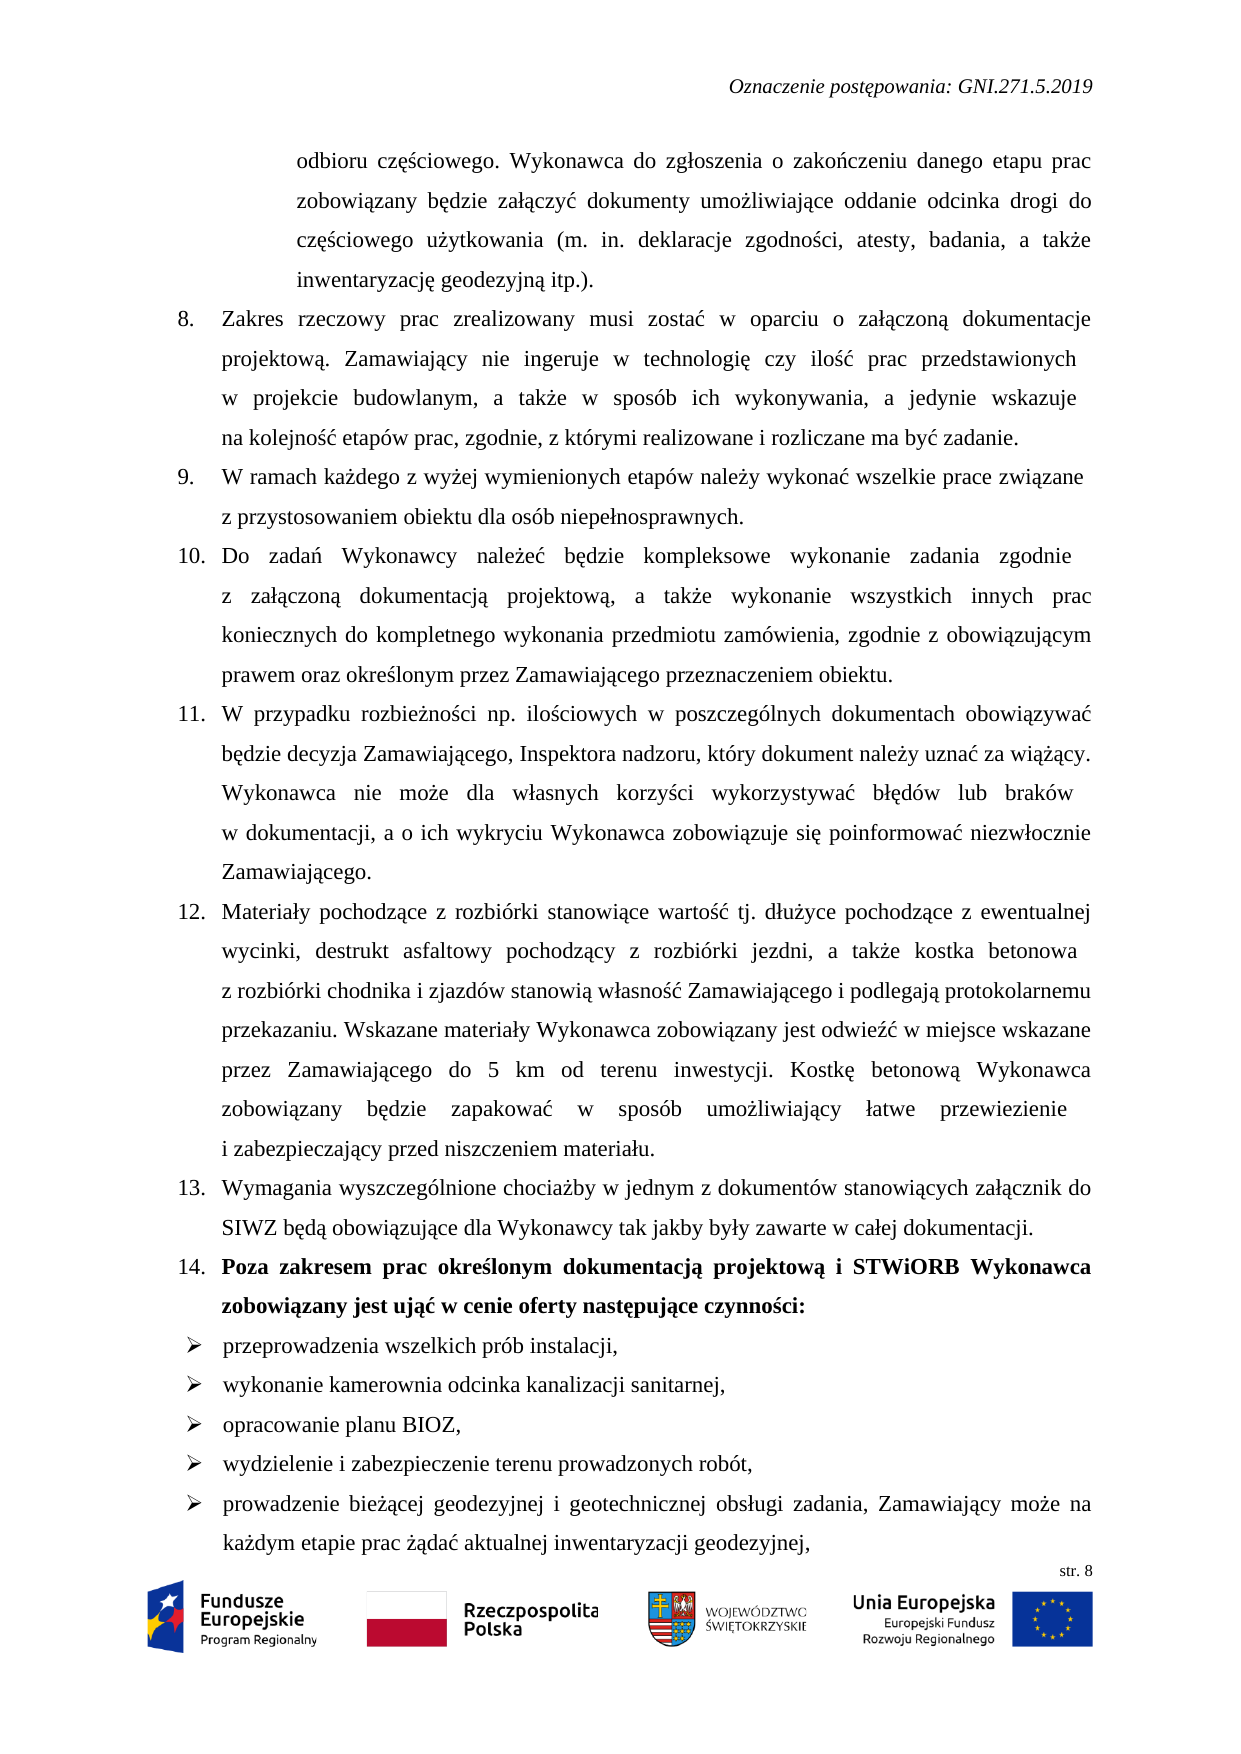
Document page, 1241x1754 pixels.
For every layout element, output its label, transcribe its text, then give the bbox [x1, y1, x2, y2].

picture [366, 1580, 598, 1653]
list Wymagania wyszczególnione chociażby w jednym z dokumentów stanowiących załącznik do SIWZ będą obowiązujące dla Wykonawcy tak jakby były zawarte w całej dokumentacji. [177, 1174, 1093, 1240]
list W przypadku rozbieżności np. ilościowych w poszczególnych dokumentach obowiązywać będzie decyzja Zamawiającego, Inspektora nadzoru, który dokument należy uznać za wiążący. Wykonawca nie może dla własnych korzyści wykorzystywać błędów lub braków w dokumentacji, a o ich wykryciu Wykonawca zobowiązuje się poinformować niezwłocznie Zamawiającego. [177, 700, 1093, 884]
picture [648, 1580, 807, 1653]
list Materiały pochodzące z rozbiórki stanowiące wartość tj. dłużyce pochodzące z ewentualnej wycinki, destrukt asfaltowy pochodzący z rozbiórki jezdni, a także kostka betonowa z rozbiórki chodnika i zjazdów stanowią własność Zamawiającego i podlegają protokolarnemu przekazaniu. Wskazane materiały Wykonawca zobowiązany jest odwieźć w miejsce wskazane przez Zamawiającego do 5 km od terenu inwestycji. Kostkę betonową Wykonawca zobowiązany będzie zapakować w sposób umożliwiający łatwe przewiezienie i zabezpieczający przed niszczeniem materiału. [177, 898, 1093, 1161]
list prowadzenie bieżącej geodezyjnej i geotechnicznej obsługi zadania, Zamawiający może na każdym etapie prac żądać aktualnej inwentaryzacji geodezyjnej, [185, 1490, 1093, 1556]
picture [853, 1580, 1093, 1653]
list Zakres rzeczowy prac zrealizowany musi zostać w oparciu o załączoną dokumentacje projektową. Zamawiający nie ingeruje w technologię czy ilość prac przedstawionych w projekcie budowlanym, a także w sposób ich wykonywania, a jedynie wskazuje na kolejność etapów prac, zgodnie, z którymi realizowane i rozliczane ma być zadanie. [177, 306, 1093, 450]
list wydzielenie i zabezpieczenie terenu prowadzonych robót, [185, 1450, 1093, 1477]
list opracowanie planu BIOZ, [185, 1411, 1093, 1437]
list Poza zakresem prac określonym dokumentacją projektową i STWiORB Wykonawca zobowiązany jest ująć w cenie oferty następujące czynności: [177, 1253, 1093, 1319]
list wykonanie kamerownia odcinka kanalizacji sanitarnej, [185, 1371, 1093, 1398]
list przeprowadzenia wszelkich prób instalacji, [185, 1332, 1093, 1358]
picture [147, 1580, 317, 1653]
list W ramach każdego z wyżej wymienionych etapów należy wykonać wszelkie prace związane z przystosowaniem obiektu dla osób niepełnosprawnych. [177, 463, 1093, 529]
list Do zadań Wykonawcy należeć będzie kompleksowe wykonanie zadania zgodnie z załączoną dokumentacją projektową, a także wykonanie wszystkich innych prac koniecznych do kompletnego wykonania przedmiotu zamówienia, zgodnie z obowiązującym prawem oraz określonym przez Zamawiającego przeznaczeniem obiektu. [177, 542, 1093, 687]
